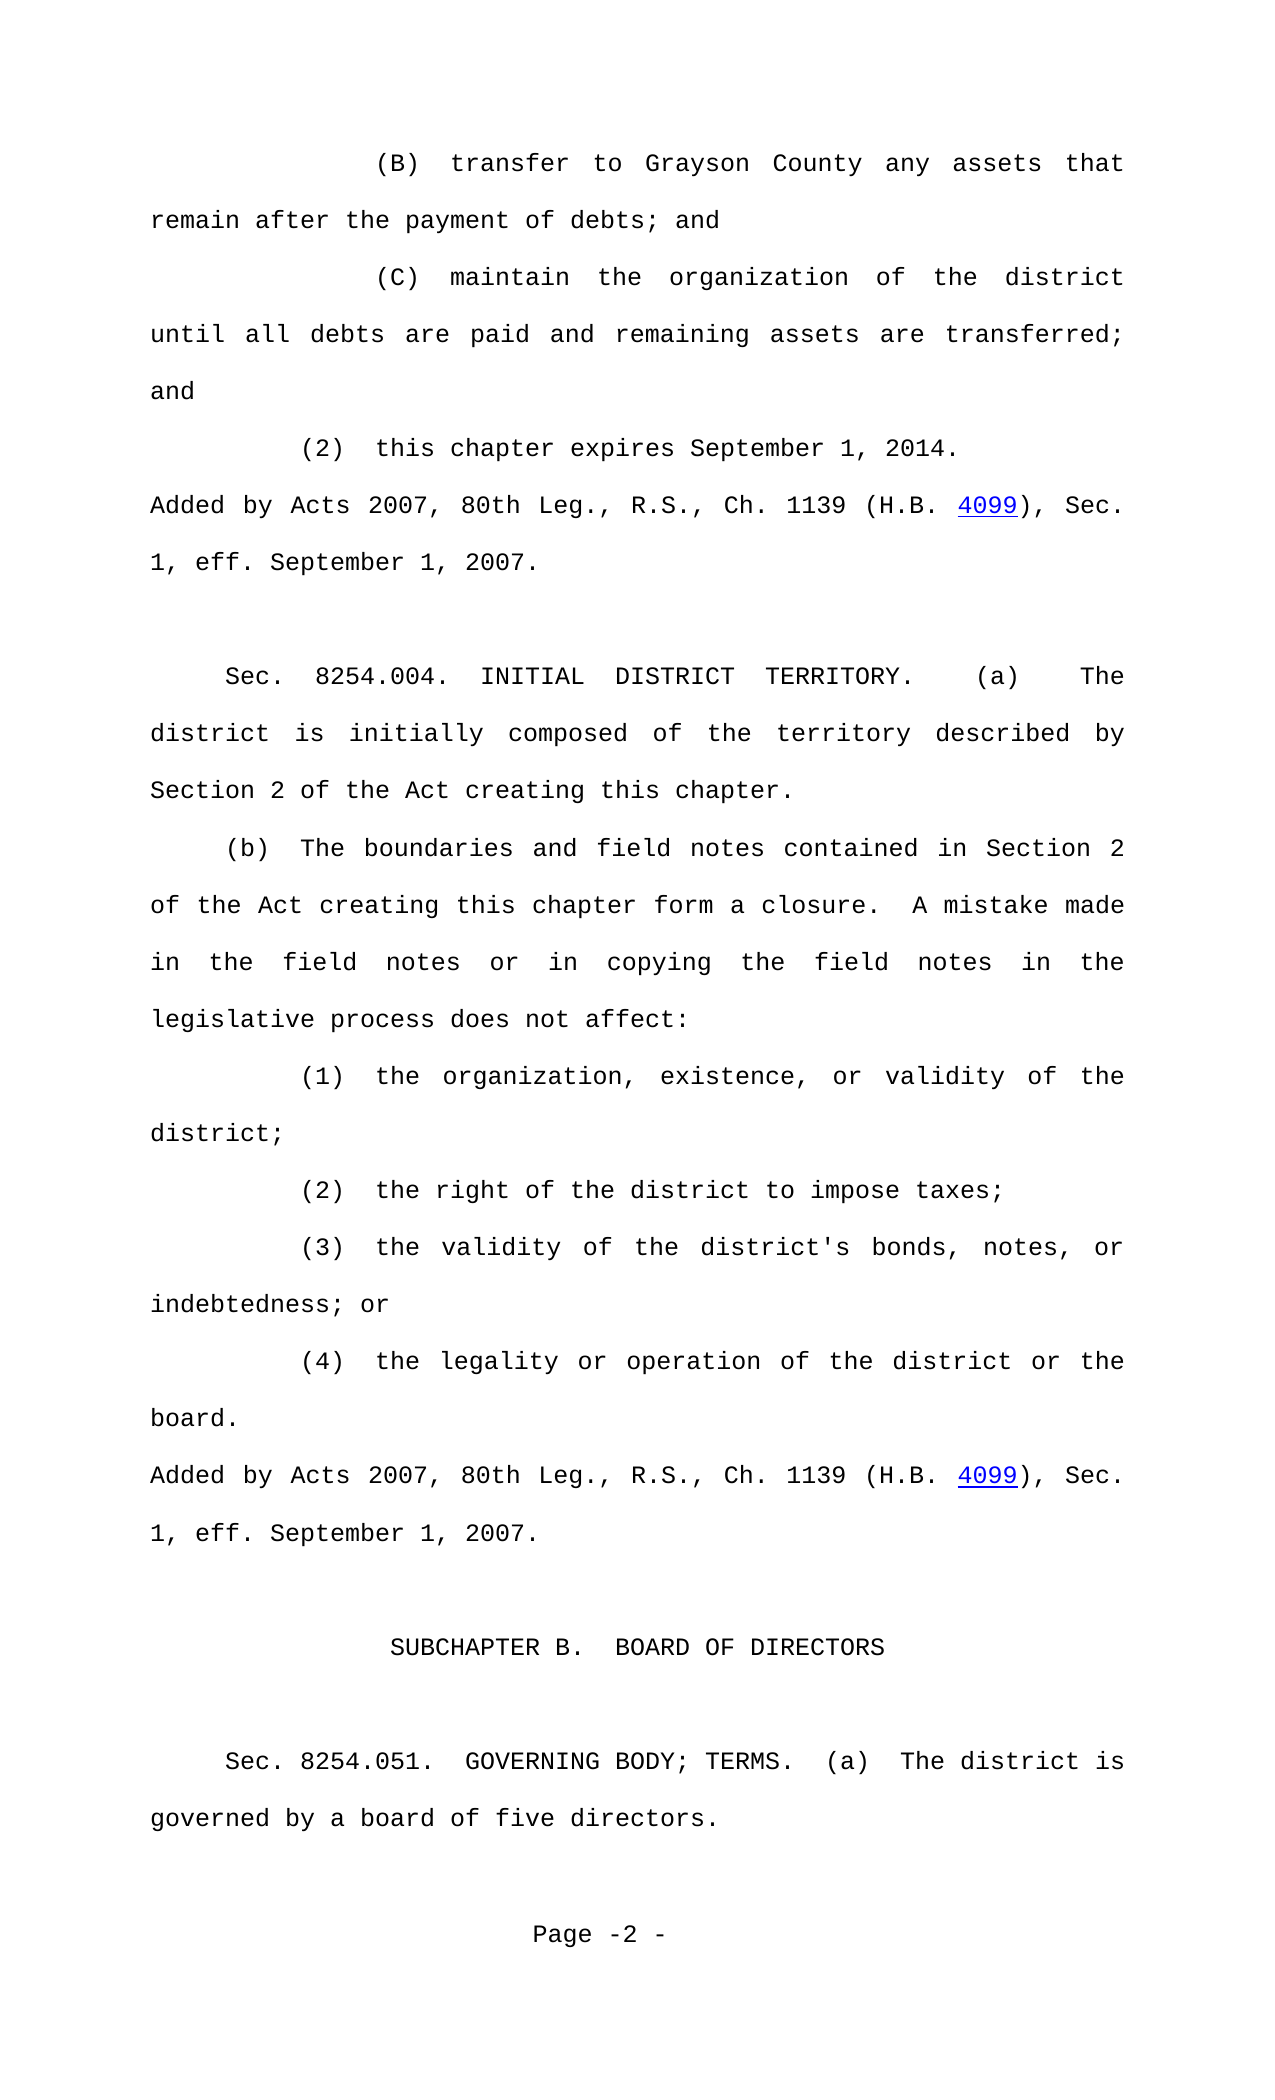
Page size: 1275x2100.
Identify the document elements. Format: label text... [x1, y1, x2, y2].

text Added by Acts 2007, 80th Leg., R.S., Ch. 1139 (H.B. 4099), Sec. 1, eff. September 1, 2007. [150, 492, 1125, 578]
text (2) the right of the district to impose taxes; [150, 1177, 1125, 1206]
text (C) maintain the organization of the district until all debts are paid and remaining assets are transferred; and [150, 264, 1125, 407]
text Sec. 8254.004. INITIAL DISTRICT TERRITORY. (a) The district is initially composed of the territory described by Section 2 of the Act creating this chapter. [150, 664, 1125, 806]
text (1) the organization, existence, or validity of the district; [150, 1063, 1125, 1149]
text SUBCHAPTER B. BOARD OF DIRECTORS [150, 1634, 1125, 1663]
text (2) this chapter expires September 1, 2014. [150, 435, 1125, 464]
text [150, 1463, 1125, 1548]
text (B) transfer to Grayson County any assets that remain after the payment of debts; and [150, 150, 1125, 236]
text (b) The boundaries and field notes contained in Section 2 of the Act creating this chapter form a closure. A mistake made in the field notes or in copying the field notes in the legislative process does not affect: [150, 835, 1125, 1035]
text Sec. 8254.051. GOVERNING BODY; TERMS. (a) The district is governed by a board of five directors. [150, 1748, 1125, 1834]
text (3) the validity of the district's bonds, notes, or indebtedness; or [150, 1234, 1125, 1320]
text (4) the legality or operation of the district or the board. [150, 1349, 1125, 1434]
